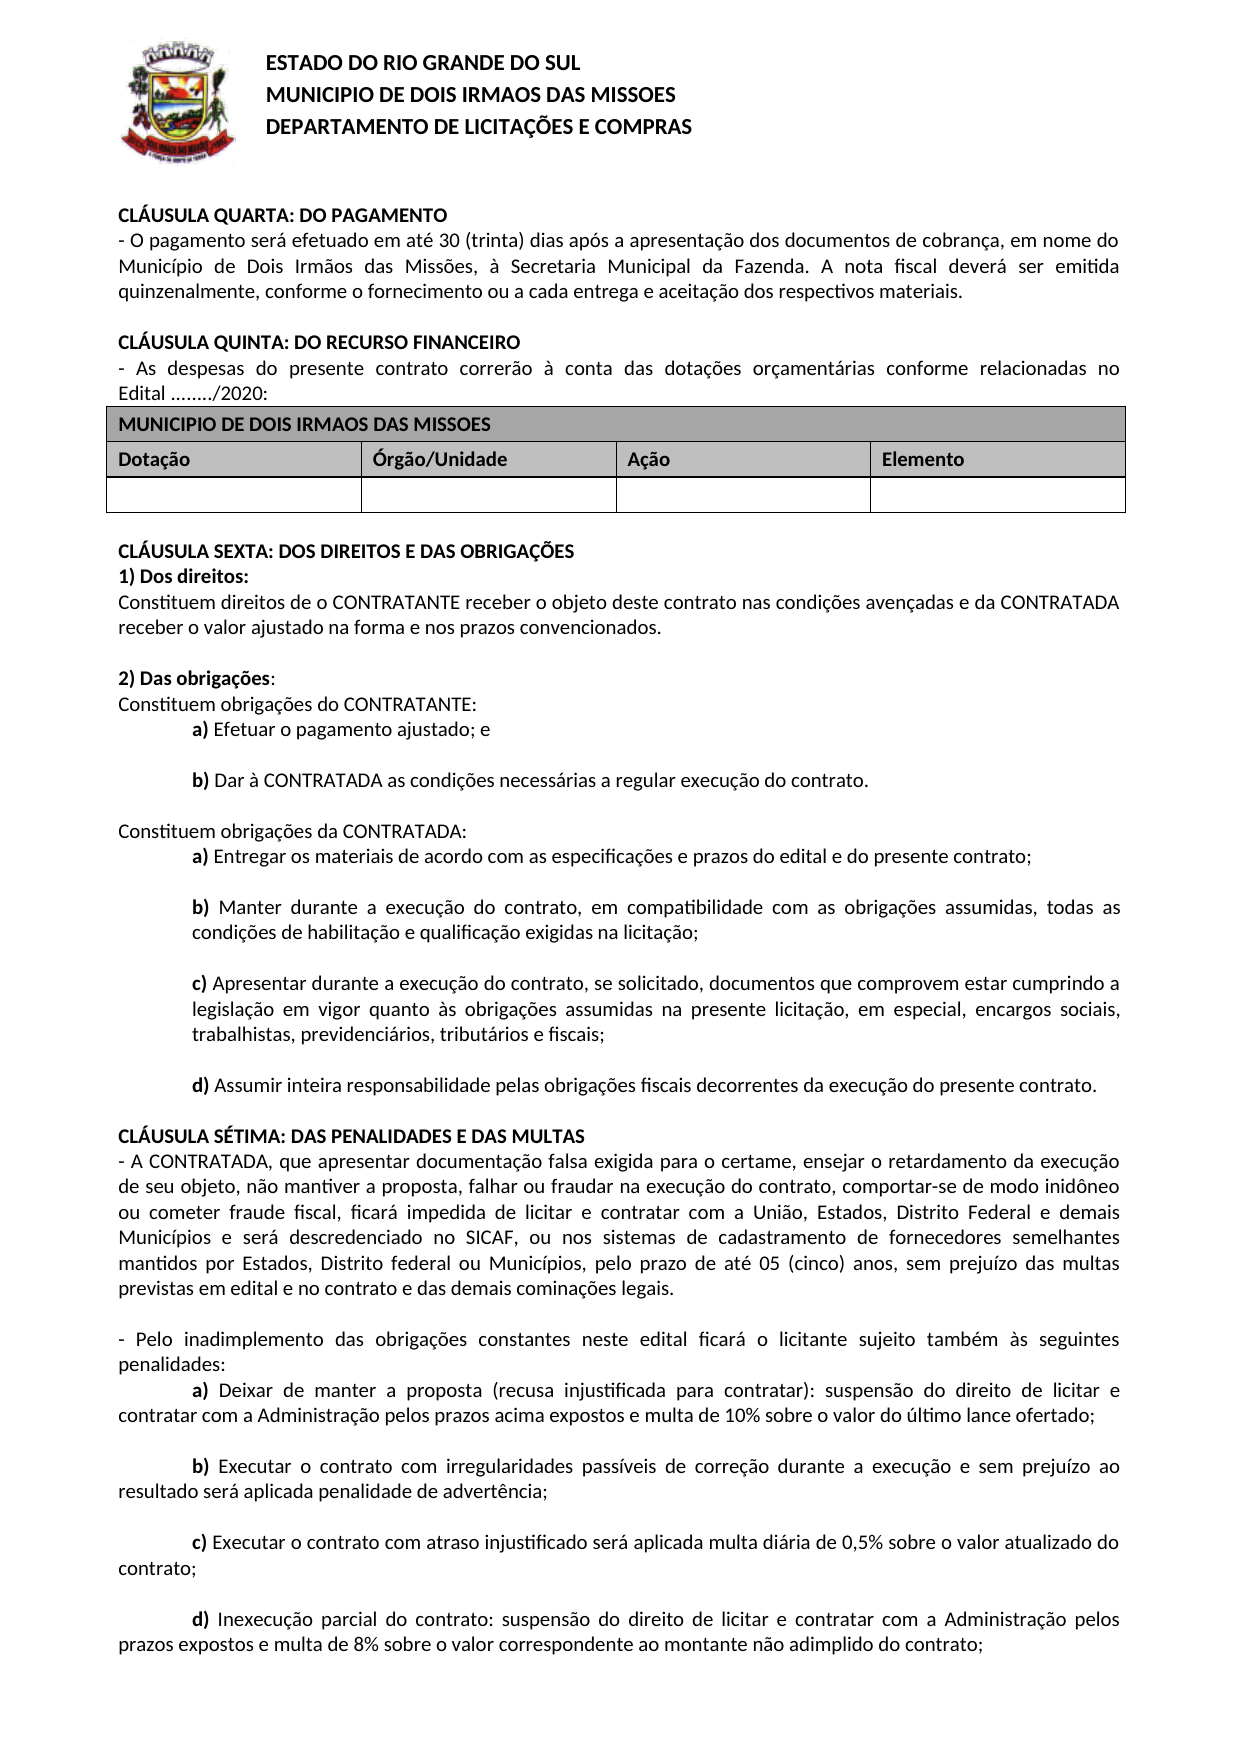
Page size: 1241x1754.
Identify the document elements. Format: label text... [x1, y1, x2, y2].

text b) Executar o contrato com irregularidades passíveis de correção durante a execução e sem prejuízo ao resultado será aplicada penalidade de advertência; [118, 1453, 1122, 1504]
text - As despesas do presente contrato correrão à conta das dotações orçamentárias conforme relacionadas no Edital ......../2020: [118, 355, 1122, 406]
table_cell [871, 478, 1125, 512]
table_cell [107, 478, 361, 512]
text Constituem obrigações do CONTRATANTE: [118, 691, 1122, 716]
table_cell Dotação [107, 442, 361, 476]
text CLÁUSULA QUINTA: DO RECURSO FINANCEIRO [118, 329, 1122, 355]
text c) Apresentar durante a execução do contrato, se solicitado, documentos que comprovem estar cumprindo a legislação em vigor quanto às obrigações assumidas na presente licitação, em especial, encargos sociais, trabalhistas, previdenciários, tributários e fiscais; [192, 970, 1122, 1047]
table_header MUNICIPIO DE DOIS IRMAOS DAS MISSOES [107, 407, 1125, 441]
table_cell Ação [617, 442, 870, 476]
table_cell [362, 478, 616, 512]
text - A CONTRATADA, que apresentar documentação falsa exigida para o certame, ensejar o retardamento da execução de seu objeto, não mantiver a proposta, falhar ou fraudar na execução do contrato, comportar-se de modo inidôneo ou cometer fraude fiscal, ficará impedida de licitar e contratar com a União, Estados, Distrito Federal e demais Municípios e será descredenciado no SICAF, ou nos sistemas de cadastramento de fornecedores semelhantes mantidos por Estados, Distrito federal ou Municípios, pelo prazo de até 05 (cinco) anos, sem prejuízo das multas previstas em edital e no contrato e das demais cominações legais. [118, 1148, 1122, 1301]
text d) Assumir inteira responsabilidade pelas obrigações fiscais decorrentes da execução do presente contrato. [192, 1072, 1122, 1097]
text Constituem obrigações da CONTRATADA: [118, 818, 1122, 843]
text b) Manter durante a execução do contrato, em compatibilidade com as obrigações assumidas, todas as condições de habilitação e qualificação exigidas na licitação; [192, 894, 1122, 945]
text b) Dar à CONTRATADA as condições necessárias a regular execução do contrato. [118, 767, 1122, 792]
text d) Inexecução parcial do contrato: suspensão do direito de licitar e contratar com a Administração pelos prazos expostos e multa de 8% sobre o valor correspondente ao montante não adimplido do contrato; [118, 1606, 1122, 1657]
text 1) Dos direitos: [118, 564, 1122, 589]
text Constituem direitos de o CONTRATANTE receber o objeto deste contrato nas condições avençadas e da CONTRATADA receber o valor ajustado na forma e nos prazos convencionados. [118, 589, 1122, 640]
text 2) Das obrigações: [118, 665, 1122, 691]
text - Pelo inadimplemento das obrigações constantes neste edital ficará o licitante sujeito também às seguintes penalidades: [118, 1326, 1122, 1377]
text a) Deixar de manter a proposta (recusa injustificada para contratar): suspensão do direito de licitar e contratar com a Administração pelos prazos acima expostos e multa de 10% sobre o valor do último lance ofertado; [118, 1377, 1122, 1428]
table_cell [617, 478, 870, 512]
text c) Executar o contrato com atraso injustificado será aplicada multa diária de 0,5% sobre o valor atualizado do contrato; [118, 1529, 1122, 1580]
text CLÁUSULA SEXTA: DOS DIREITOS E DAS OBRIGAÇÕES [118, 538, 1122, 564]
table_cell Elemento [871, 442, 1125, 476]
table_cell Órgão/Unidade [362, 442, 616, 476]
text CLÁUSULA SÉTIMA: DAS PENALIDADES E DAS MULTAS [118, 1123, 1122, 1148]
text - O pagamento será efetuado em até 30 (trinta) dias após a apresentação dos documentos de cobrança, em nome do Município de Dois Irmãos das Missões, à Secretaria Municipal da Fazenda. A nota fiscal deverá ser emitida quinzenalmente, conforme o fornecimento ou a cada entrega e aceitação dos respectivos materiais. [118, 228, 1122, 304]
text a) Efetuar o pagamento ajustado; e [118, 716, 1122, 742]
text CLÁUSULA QUARTA: DO PAGAMENTO [118, 202, 1122, 228]
picture [118, 37, 237, 167]
text a) Entregar os materiais de acordo com as especificações e prazos do edital e do presente contrato; [118, 843, 1122, 869]
